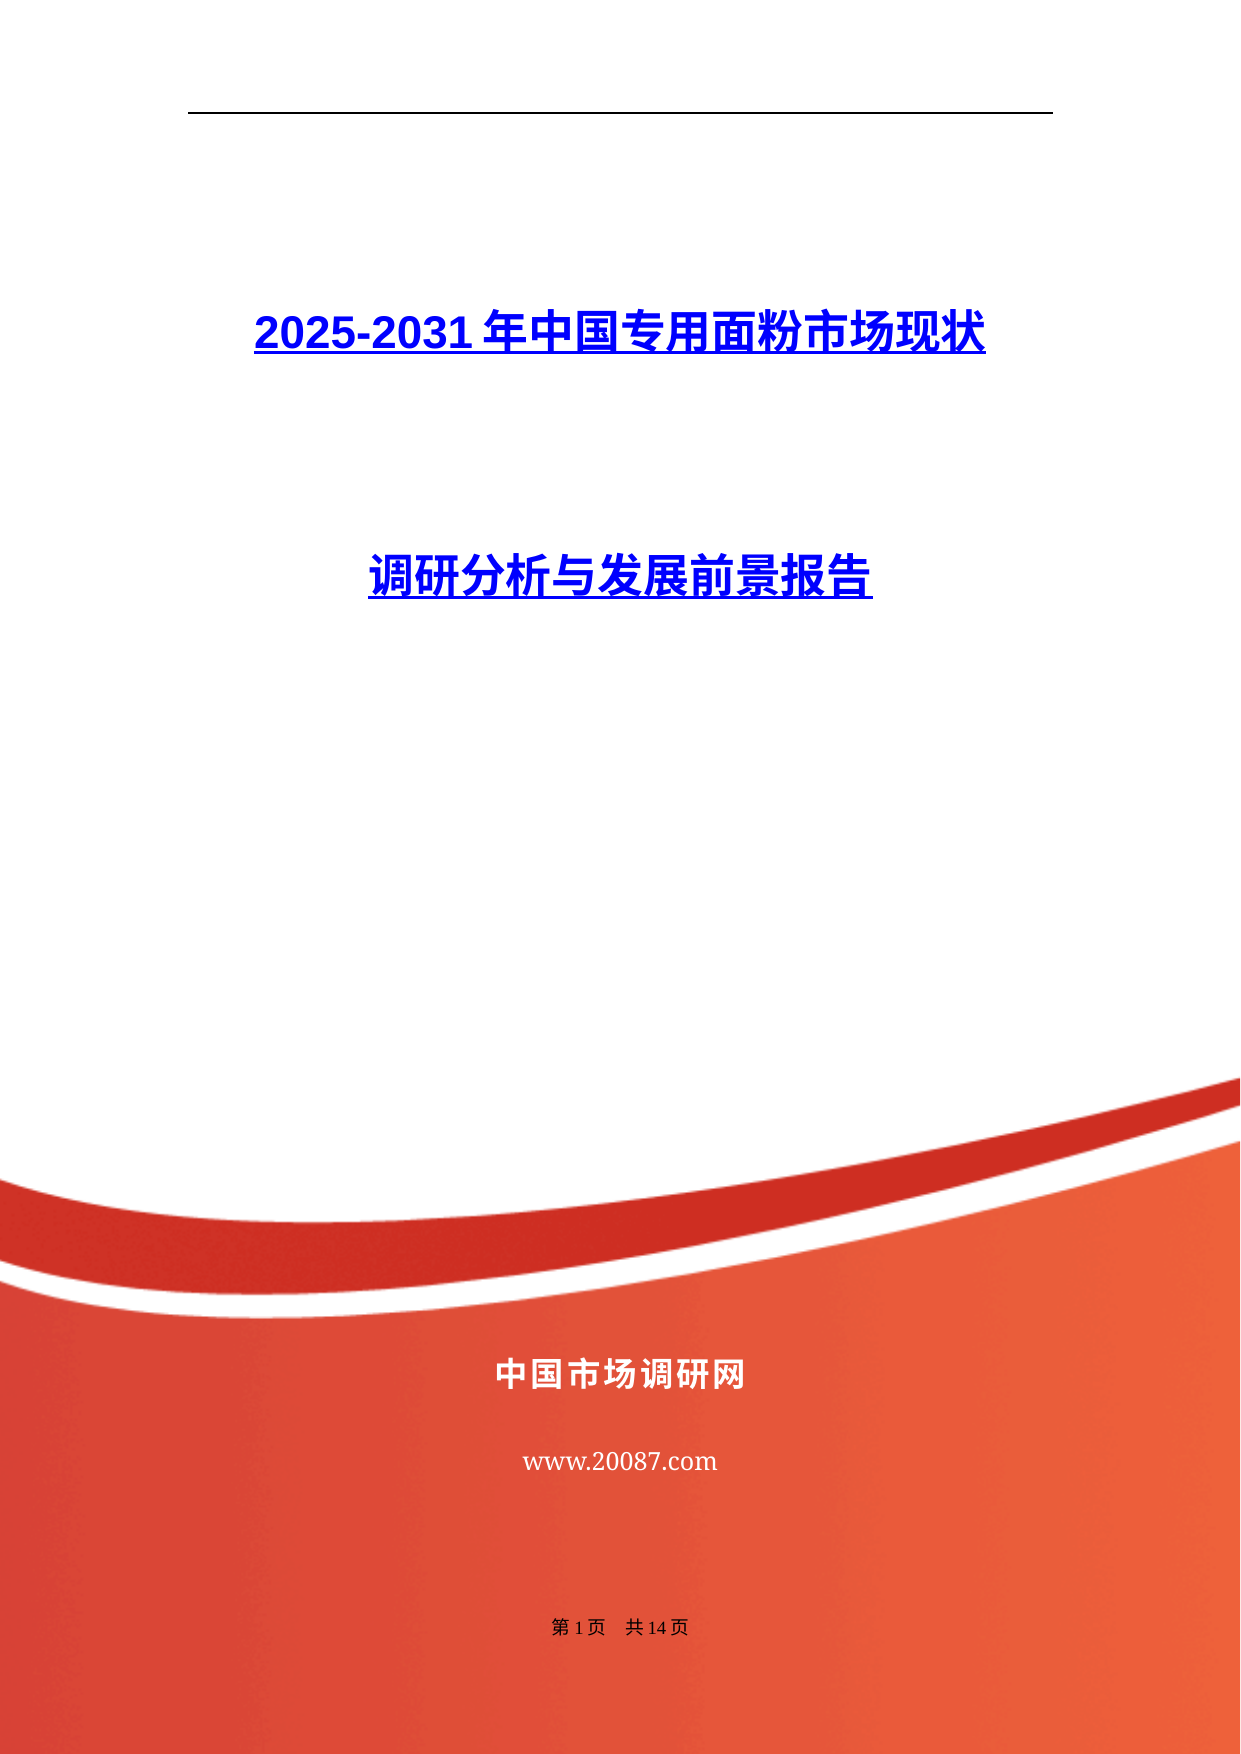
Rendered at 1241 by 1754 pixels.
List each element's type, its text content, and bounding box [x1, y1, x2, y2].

picture [0, 1006, 1241, 1754]
text www.20087.com [187, 1428, 1053, 1493]
table_header 2025-2031年中国专用面粉市场现状调研分析与发展前景报告 [188, 207, 1053, 773]
subtitle 中国市场调研网 [187, 1339, 1053, 1404]
